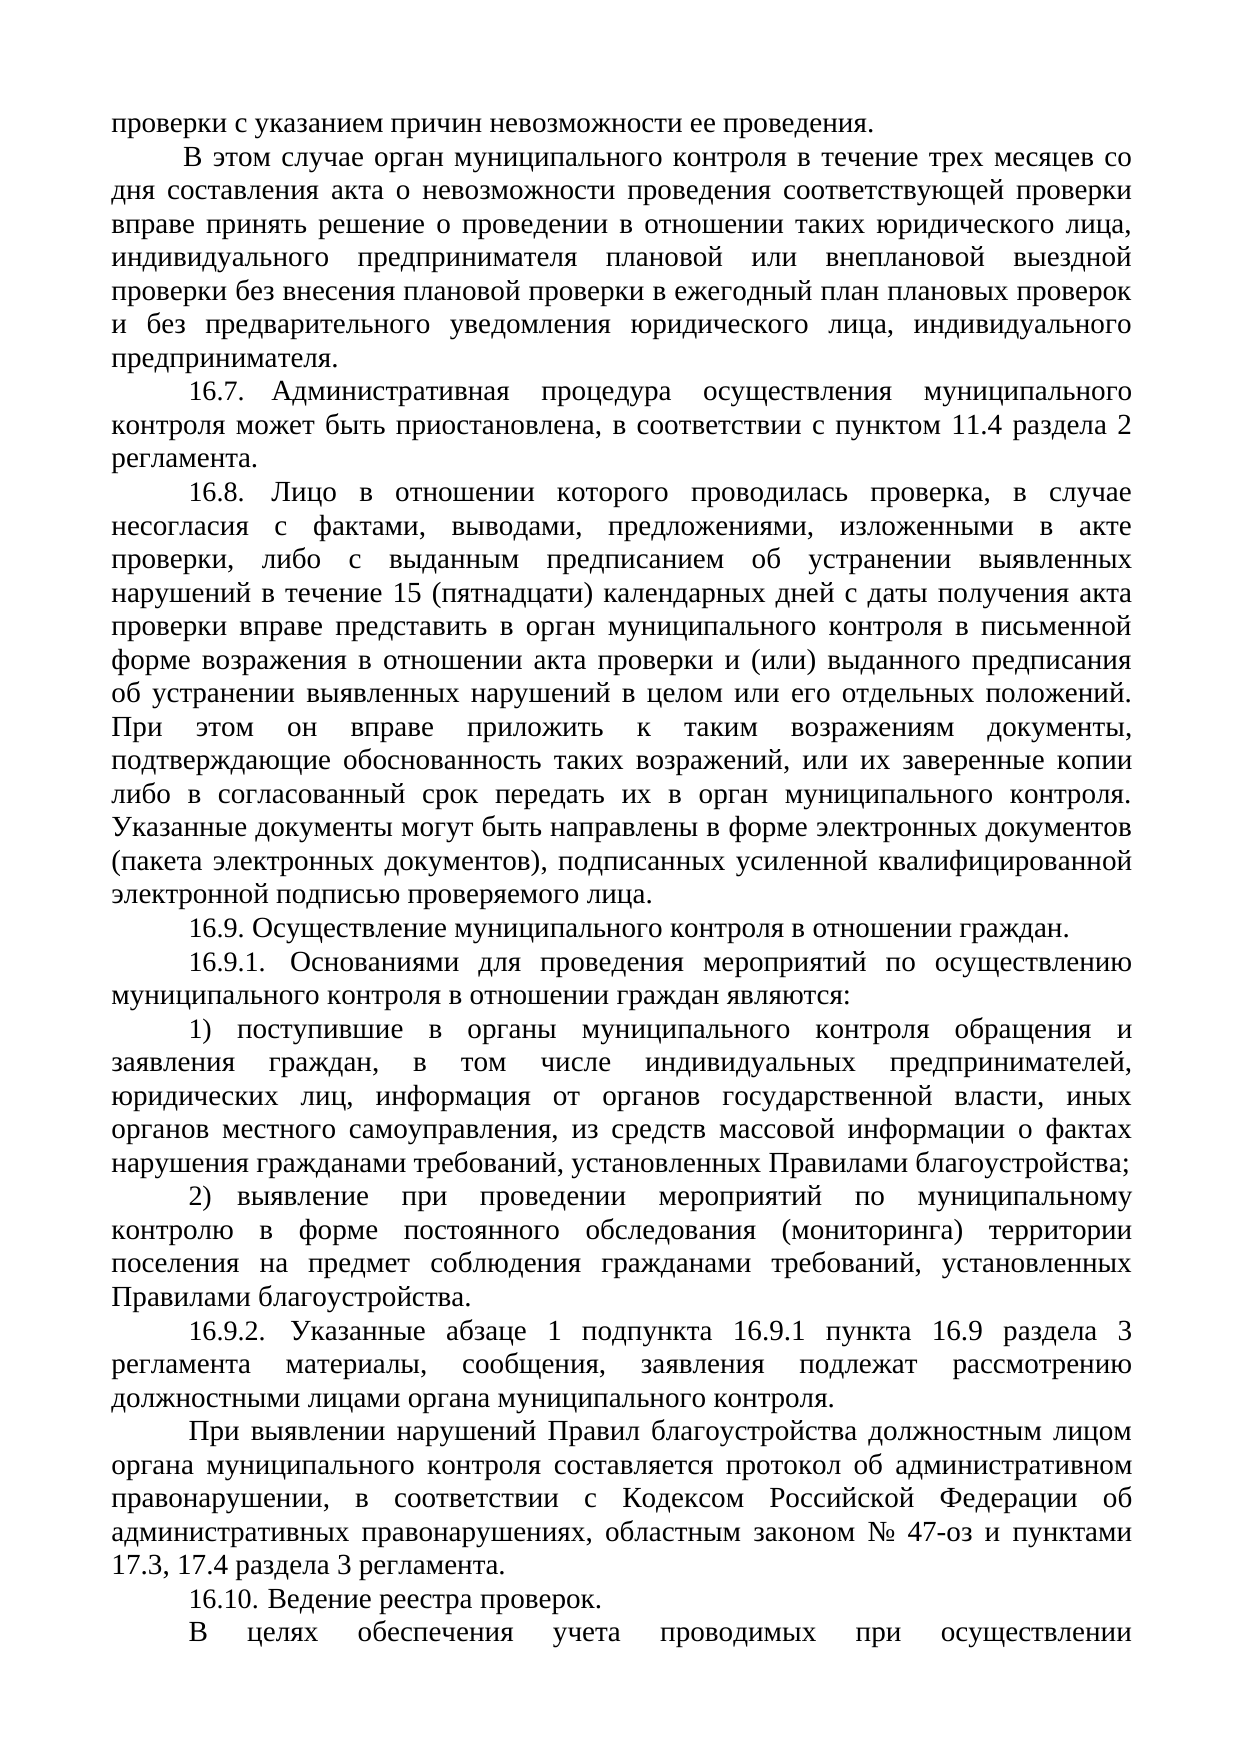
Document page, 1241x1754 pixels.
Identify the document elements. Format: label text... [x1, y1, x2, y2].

list Административная процедура осуществления муниципального контроля может быть приостановлена, в соответствии с пунктом 11.4 раздела 2 регламента. [111, 374, 1133, 474]
list выявление при проведении мероприятий по муниципальному контролю в форме постоянного обследования (мониторинга) территории поселения на предмет соблюдения гражданами требований, установленных Правилами благоустройства. [111, 1179, 1133, 1313]
list Основаниями для проведения мероприятий по осуществлению муниципального контроля в отношении граждан являются: [111, 944, 1133, 1011]
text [111, 1615, 1133, 1648]
text В этом случае орган муниципального контроля в течение трех месяцев со дня составления акта о невозможности проведения соответствующей проверки вправе принять решение о проведении в отношении таких юридического лица, индивидуального предпринимателя плановой или внеплановой выездной проверки без внесения плановой проверки в ежегодный план плановых проверок и без предварительного уведомления юридического лица, индивидуального предпринимателя. [111, 139, 1133, 374]
text При выявлении нарушений Правил благоустройства должностным лицом органа муниципального контроля составляется протокол об административном правонарушении, в соответствии с Кодексом Российской Федерации об административных правонарушениях, областным законом № 47-оз и пунктами 17.3, 17.4 раздела 3 регламента. [111, 1414, 1133, 1581]
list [111, 106, 1133, 139]
list Осуществление муниципального контроля в отношении граждан. [111, 911, 1135, 944]
list Ведение реестра проверок. [111, 1581, 1135, 1615]
list поступившие в органы муниципального контроля обращения и заявления граждан, в том числе индивидуальных предпринимателей, юридических лиц, информация от органов государственной власти, иных органов местного самоуправления, из средств массовой информации о фактах нарушения гражданами требований, установленных Правилами благоустройства; [111, 1011, 1133, 1179]
list Лицо в отношении которого проводилась проверка, в случае несогласия с фактами, выводами, предложениями, изложенными в акте проверки, либо с выданным предписанием об устранении выявленных нарушений в течение 15 (пятнадцати) календарных дней с даты получения акта проверки вправе представить в орган муниципального контроля в письменной форме возражения в отношении акта проверки и (или) выданного предписания об устранении выявленных нарушений в целом или его отдельных положений. При этом он вправе приложить к таким возражениям документы, подтверждающие обоснованность таких возражений, или их заверенные копии либо в согласованный срок передать их в орган муниципального контроля. Указанные документы могут быть направлены в форме электронных документов (пакета электронных документов), подписанных усиленной квалифицированной электронной подписью проверяемого лица. [111, 474, 1133, 911]
list Указанные абзаце 1 подпункта 16.9.1 пункта 16.9 раздела 3 регламента материалы, сообщения, заявления подлежат рассмотрению должностными лицами органа муниципального контроля. [111, 1313, 1133, 1414]
